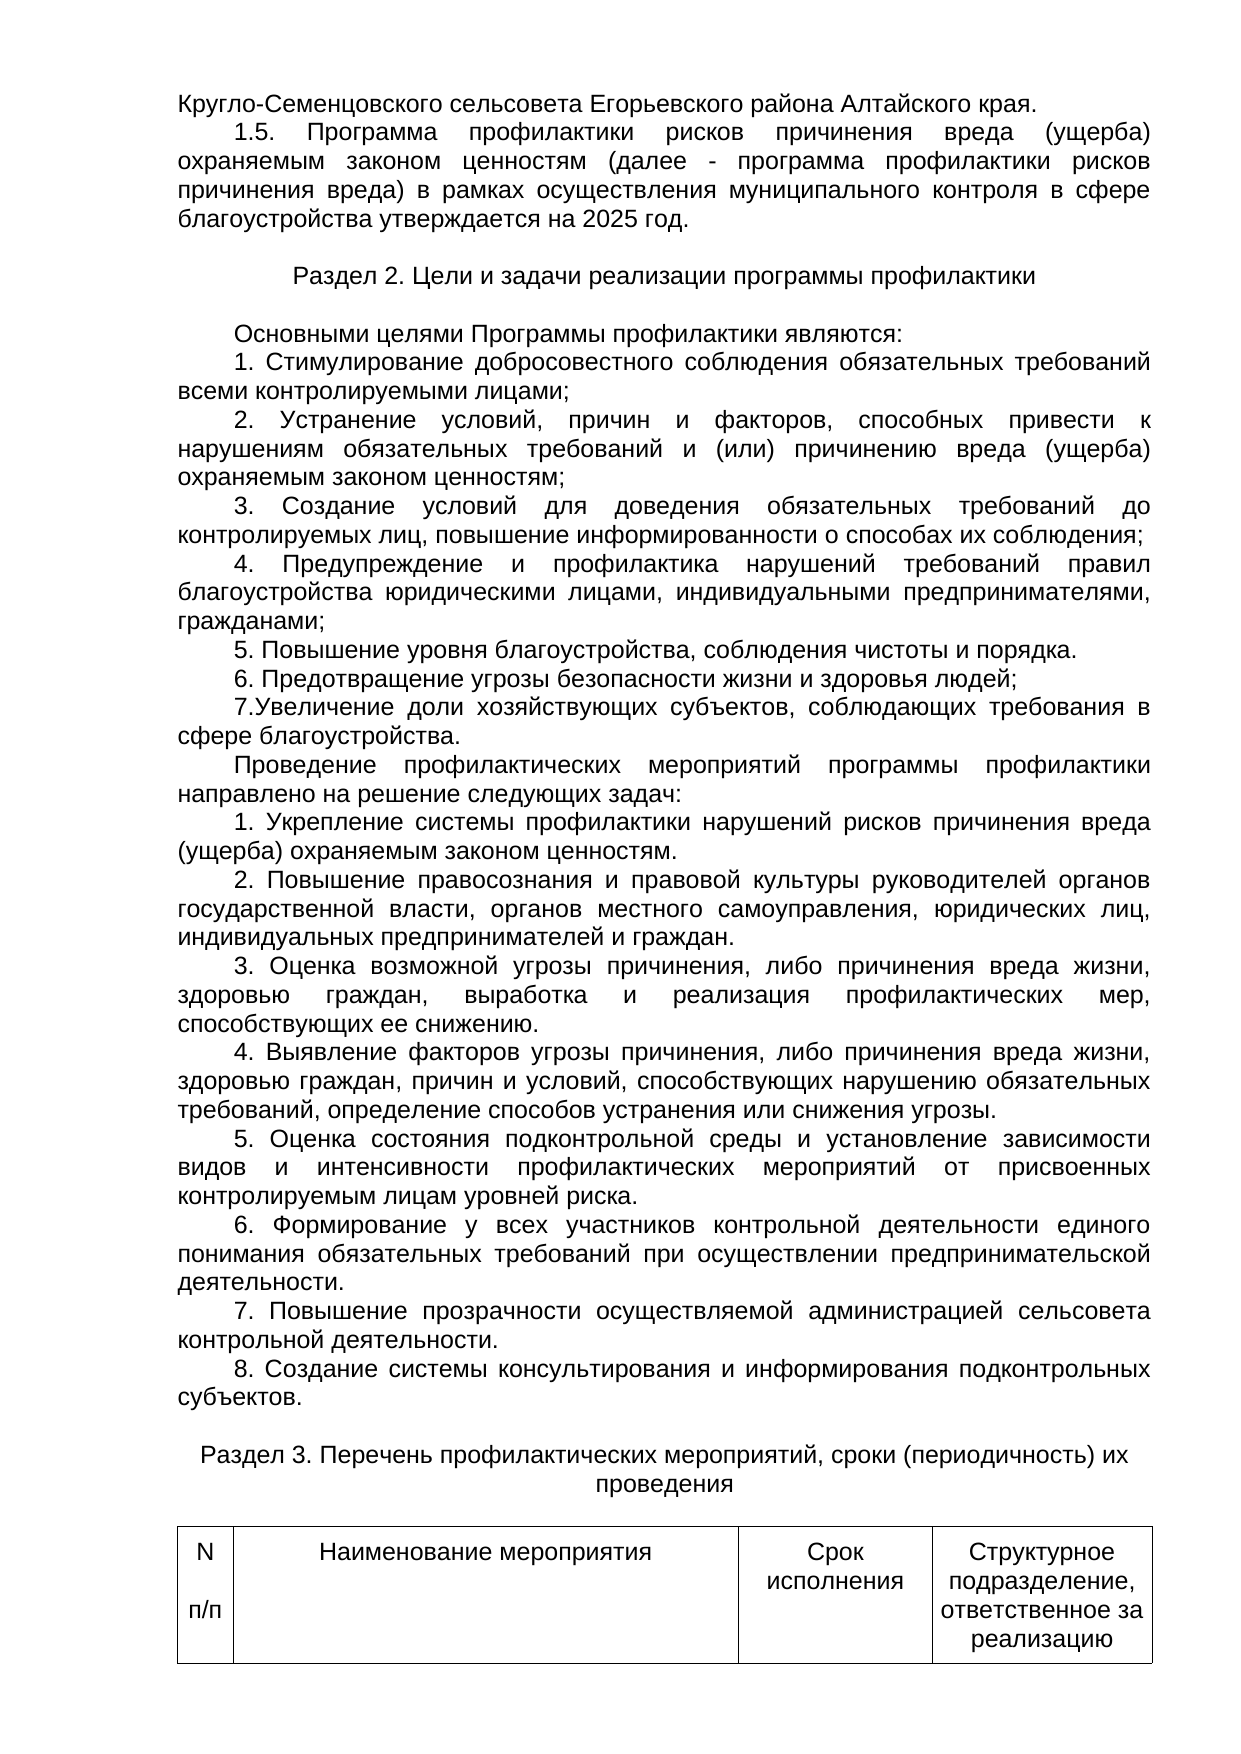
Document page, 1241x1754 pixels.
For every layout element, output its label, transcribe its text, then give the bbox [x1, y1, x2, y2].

text 1.5. Программа профилактики рисков причинения вреда (ущерба) охраняемым законом ценностям (далее - программа профилактики рисков причинения вреда) в рамках осуществления муниципального контроля в сфере благоустройства утверждается на 2025 год. [177, 117, 1152, 232]
text Раздел 3. Перечень профилактических мероприятий, сроки (периодичность) их проведения [177, 1440, 1152, 1497]
text 2. Устранение условий, причин и факторов, способных привести к нарушениям обязательных требований и (или) причинению вреда (ущерба) охраняемым законом ценностям; [177, 405, 1152, 491]
text 6. Формирование у всех участников контрольной деятельности единого понимания обязательных требований при осуществлении предпринимательской деятельности. [177, 1210, 1152, 1296]
table_header Структурное подразделение, ответственное за реализацию [933, 1527, 1152, 1663]
text 1. Укрепление системы профилактики нарушений рисков причинения вреда (ущерба) охраняемым законом ценностям. [177, 807, 1152, 865]
text 3. Создание условий для доведения обязательных требований до контролируемых лиц, повышение информированности о способах их соблюдения; [177, 491, 1152, 549]
text 7. Повышение прозрачности осуществляемой администрацией сельсовета контрольной деятельности. [177, 1296, 1152, 1354]
text 7.Увеличение доли хозяйствующих субъектов, соблюдающих требования в сфере благоустройства. [177, 692, 1152, 750]
text Основными целями Программы профилактики являются: [177, 319, 1152, 347]
text 2. Повышение правосознания и правовой культуры руководителей органов государственной власти, органов местного самоуправления, юридических лиц, индивидуальных предпринимателей и граждан. [177, 865, 1152, 951]
text 4. Выявление факторов угрозы причинения, либо причинения вреда жизни, здоровью граждан, причин и условий, способствующих нарушению обязательных требований, определение способов устранения или снижения угрозы. [177, 1037, 1152, 1124]
text 1. Стимулирование добросовестного соблюдения обязательных требований всеми контролируемыми лицами; [177, 347, 1152, 405]
text 6. Предотвращение угрозы безопасности жизни и здоровья людей; [177, 664, 1152, 692]
text Проведение профилактических мероприятий программы профилактики направлено на решение следующих задач: [177, 750, 1152, 807]
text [177, 89, 1152, 117]
table_header Наименование мероприятия [234, 1527, 738, 1663]
table_header Срок исполнения [739, 1527, 932, 1663]
text 5. Повышение уровня благоустройства, соблюдения чистоты и порядка. [177, 635, 1152, 664]
text Раздел 2. Цели и задачи реализации программы профилактики [177, 261, 1152, 290]
text 4. Предупреждение и профилактика нарушений требований правил благоустройства юридическими лицами, индивидуальными предпринимателями, гражданами; [177, 549, 1152, 635]
text 3. Оценка возможной угрозы причинения, либо причинения вреда жизни, здоровью граждан, выработка и реализация профилактических мер, способствующих ее снижению. [177, 951, 1152, 1037]
text 8. Создание системы консультирования и информирования подконтрольных субъектов. [177, 1354, 1152, 1411]
text 5. Оценка состояния подконтрольной среды и установление зависимости видов и интенсивности профилактических мероприятий от присвоенных контролируемым лицам уровней риска. [177, 1124, 1152, 1210]
table_header N п/п [178, 1527, 233, 1663]
